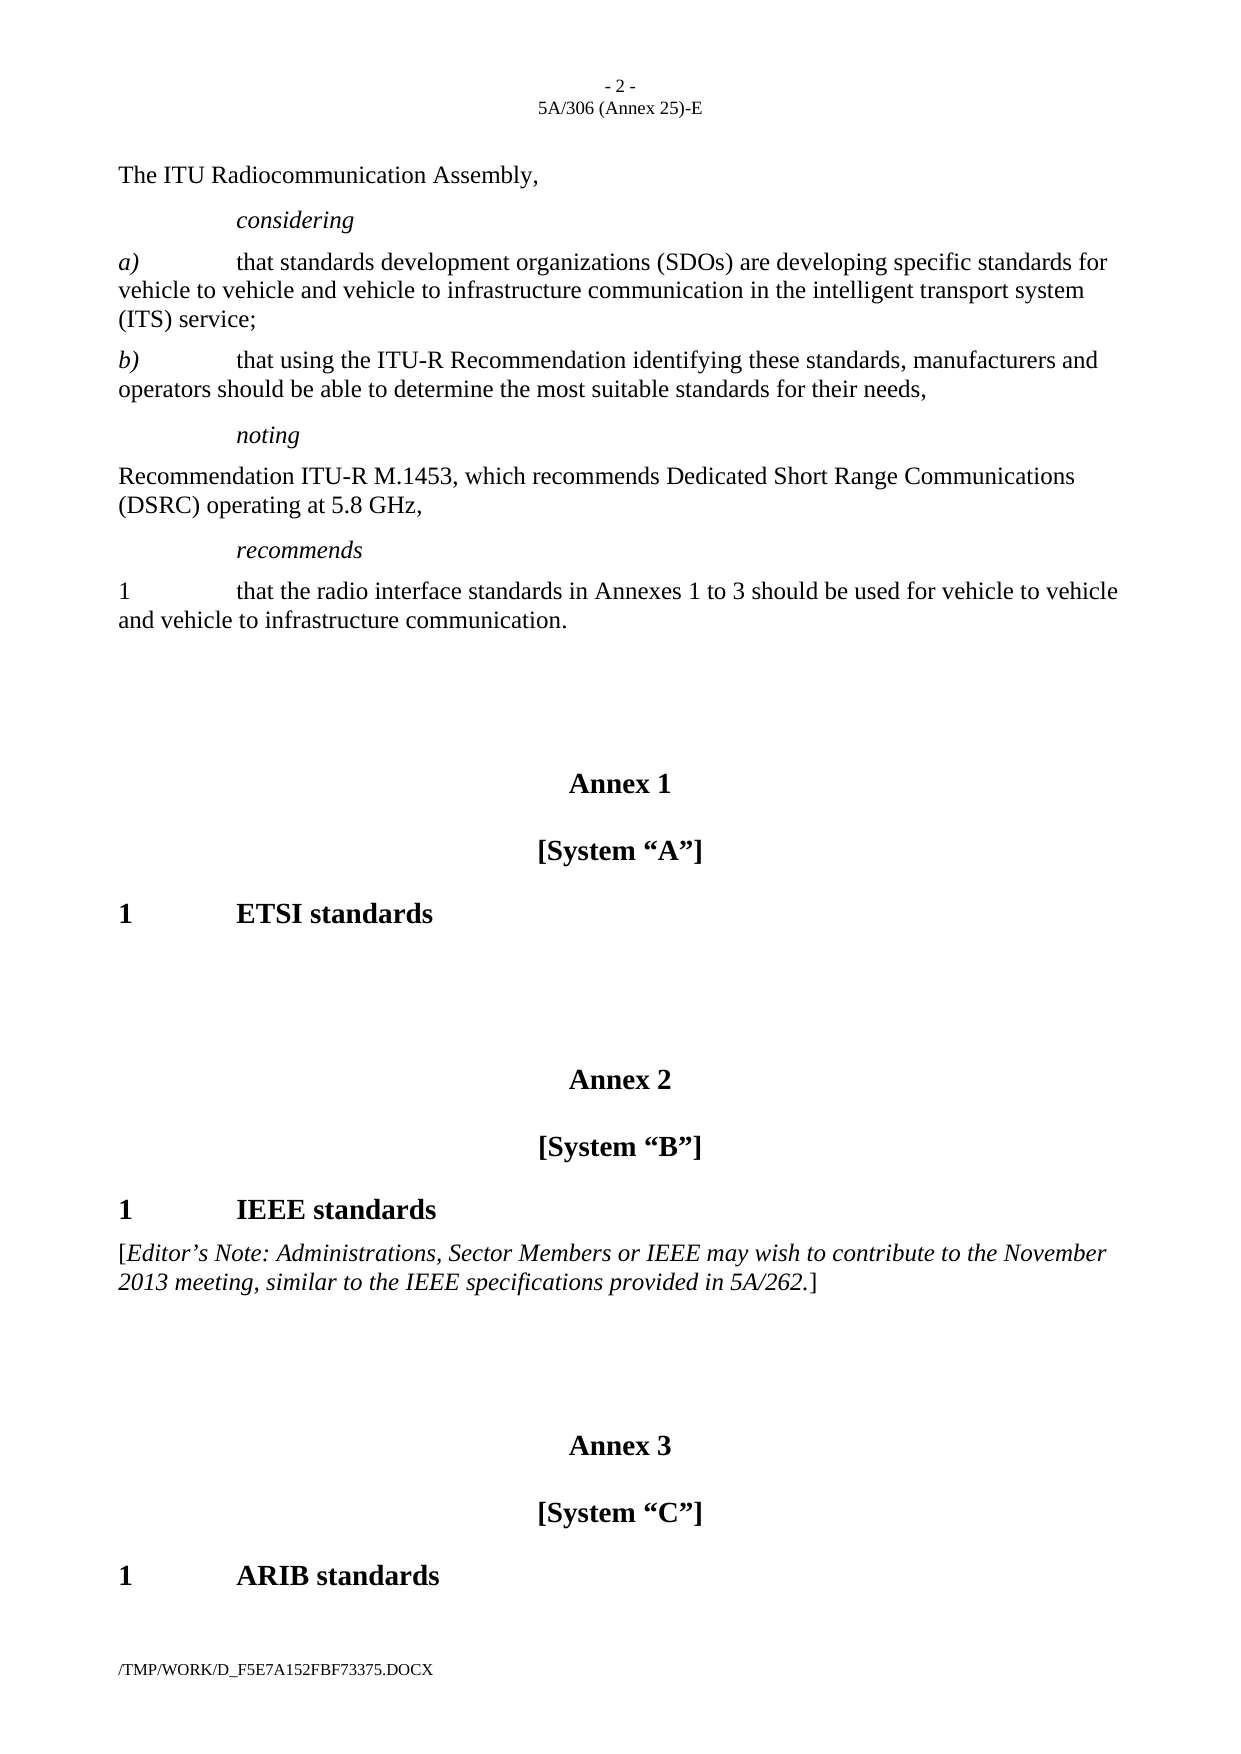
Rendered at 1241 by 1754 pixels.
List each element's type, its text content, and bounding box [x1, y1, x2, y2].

title Annex 3 [System “C”] [118, 1428, 1122, 1529]
title Annex 2 [System “B”] [118, 1062, 1122, 1163]
subtitle 1 ETSI standards [118, 896, 1122, 930]
text recommends [236, 535, 1122, 564]
text noting [236, 420, 1122, 448]
text The ITU Radiocommunication Assembly, [118, 160, 1122, 189]
text Recommendation ITU-R M.1453, which recommends Dedicated Short Range Communications (DSRC) operating at 5.8 GHz, [118, 461, 1122, 518]
text 1 that the radio interface standards in Annexes 1 to 3 should be used for vehicle to vehicle and vehicle to infrastructure communication. [118, 576, 1122, 634]
text [Editor’s Note: Administrations, Sector Members or IEEE may wish to contribute to the November 2013 meeting, similar to the IEEE specifications provided in 5A/262.] [118, 1238, 1122, 1296]
text b) that using the ITU-R Recommendation identifying these standards, manufacturers and operators should be able to determine the most suitable standards for their needs, [118, 346, 1122, 403]
text considering [236, 206, 1122, 234]
subtitle IEEE standards [118, 1192, 1122, 1226]
title Annex 1 [System “A”] [118, 766, 1122, 867]
subtitle 1 ARIB standards [118, 1558, 1122, 1591]
text a) that standards development organizations (SDOs) are developing specific standards for vehicle to vehicle and vehicle to infrastructure communication in the intelligent transport system (ITS) service; [118, 247, 1122, 333]
